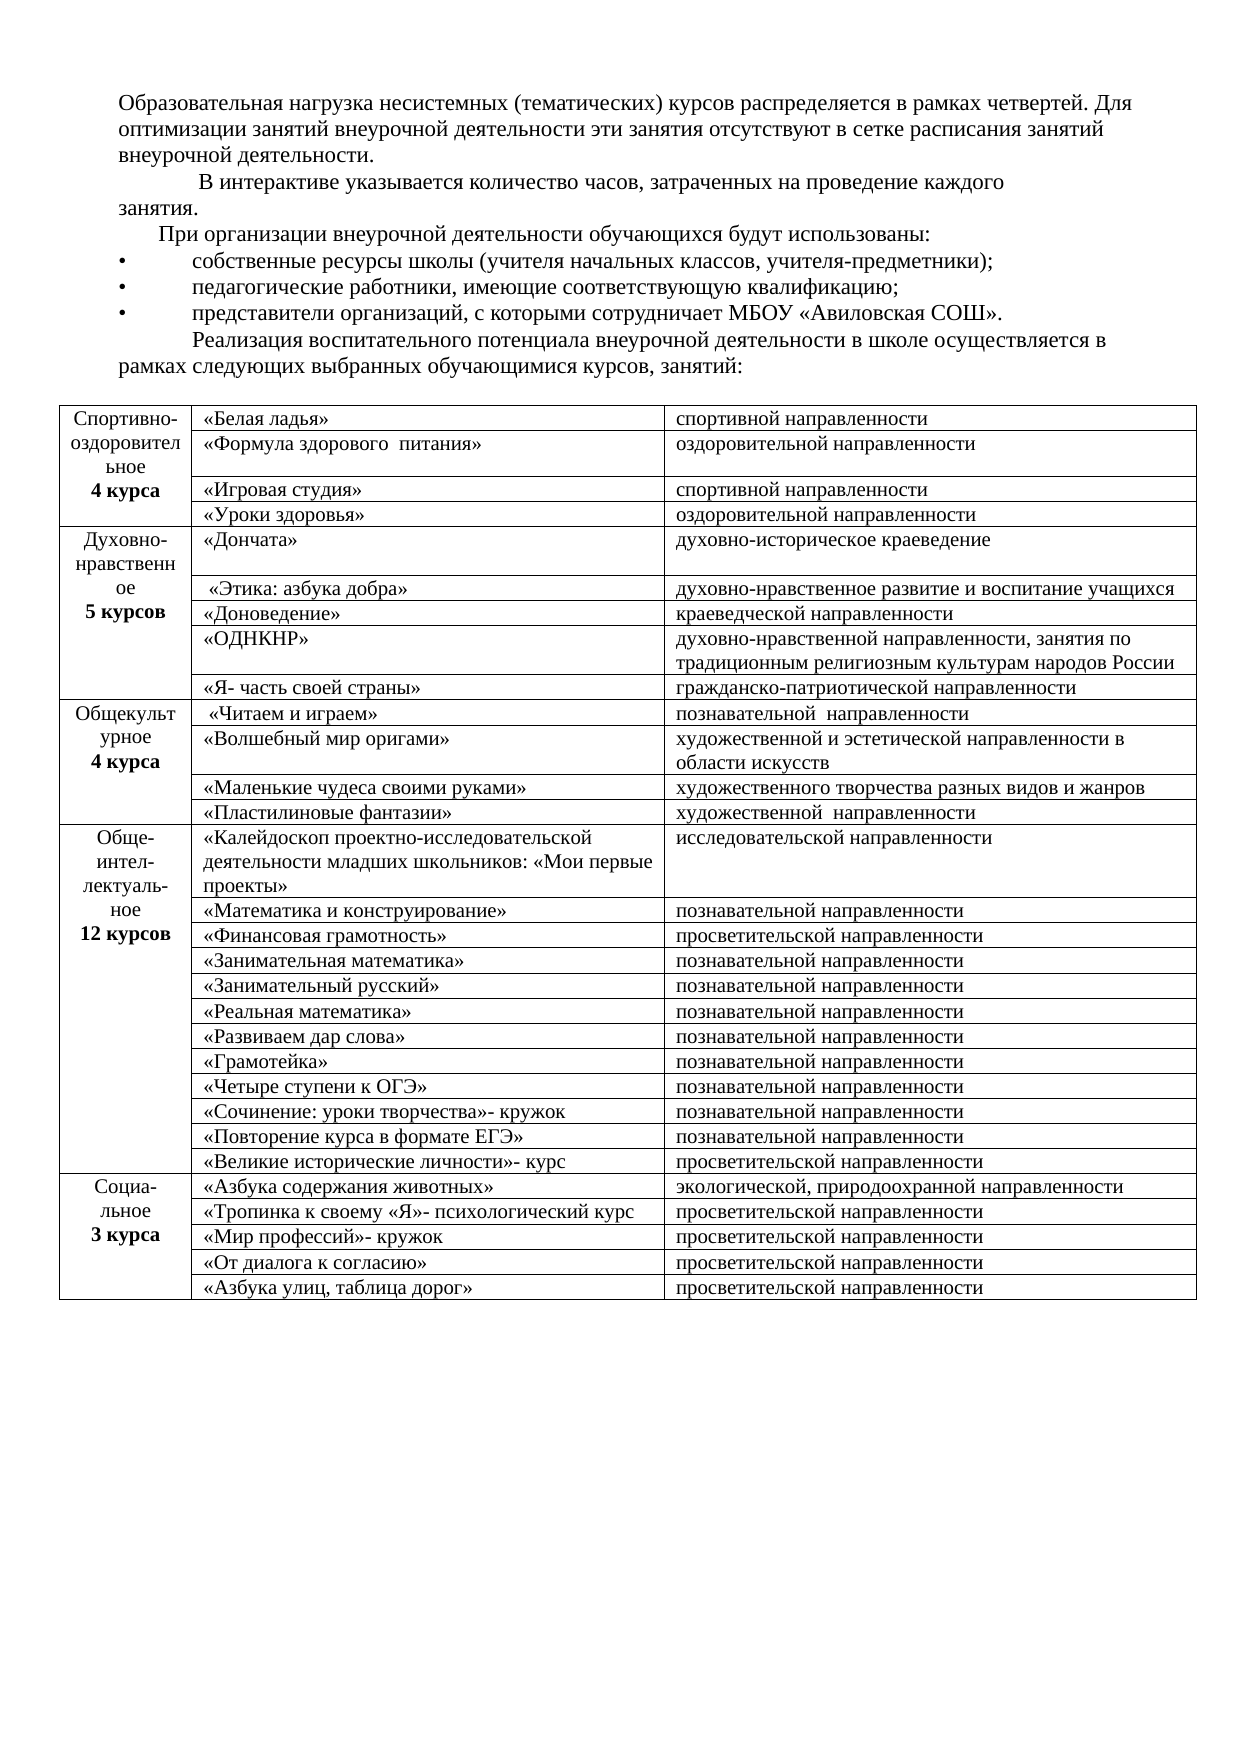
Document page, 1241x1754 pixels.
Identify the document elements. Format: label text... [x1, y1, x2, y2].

table_cell познавательной направленности [665, 1049, 1196, 1073]
table_cell экологической, природоохранной направленности [665, 1174, 1196, 1198]
table_cell Обще-интел-лектуаль-ное 12 курсов [60, 825, 191, 1173]
table_cell оздоровительной направленности [665, 502, 1196, 526]
text В интерактиве указывается количество часов, затраченных на проведение каждого [118, 168, 1152, 194]
table_cell духовно-историческое краеведение [665, 527, 1196, 575]
table_cell познавательной направленности [665, 700, 1196, 724]
table_cell «Повторение курса в формате ЕГЭ» [192, 1124, 664, 1148]
table_cell «Уроки здоровья» [192, 502, 664, 526]
table_cell «Сочинение: уроки творчества»- кружок [192, 1099, 664, 1123]
table_cell «Занимательный русский» [192, 974, 664, 997]
table_cell «Грамотейка» [192, 1049, 664, 1073]
table_cell «Тропинка к своему «Я»- психологический курс [192, 1199, 664, 1223]
table_cell познавательной направленности [665, 1074, 1196, 1098]
table_cell исследовательской направленности [665, 825, 1196, 897]
table_cell «Азбука содержания животных» [192, 1174, 664, 1198]
table_cell познавательной направленности [665, 1124, 1196, 1148]
table_cell «Мир профессий»- кружок [192, 1225, 664, 1248]
text • педагогические работники, имеющие соответствующую квалификацию; [118, 273, 1152, 299]
table_cell «Четыре ступени к ОГЭ» [192, 1074, 664, 1098]
table_cell «Маленькие чудеса своими руками» [192, 775, 664, 799]
table_cell оздоровительной направленности [665, 431, 1196, 476]
table_cell просветительской направленности [665, 1149, 1196, 1173]
table_cell «Читаем и играем» [192, 700, 664, 724]
table_header спортивной направленности [665, 406, 1196, 430]
table_cell «Доноведение» [192, 601, 664, 625]
table_cell «Игровая студия» [192, 477, 664, 501]
table_cell Социа-льное 3 курса [60, 1174, 191, 1299]
text При организации внеурочной деятельности обучающихся будут использованы: [118, 220, 1152, 247]
table_cell «Калейдоскоп проектно-исследовательской деятельности младших школьников: «Мои первые проекты» [192, 825, 664, 897]
table_cell познавательной направленности [665, 974, 1196, 997]
table_cell «Развиваем дар слова» [192, 1024, 664, 1048]
table_cell «Этика: азбука добра» [192, 576, 664, 600]
text Реализация воспитательного потенциала внеурочной деятельности в школе осуществляется в рамках следующих выбранных обучающимися курсов, занятий: [118, 326, 1152, 378]
table_cell «Я- часть своей страны» [192, 675, 664, 699]
table_cell познавательной направленности [665, 898, 1196, 922]
table_cell духовно-нравственное развитие и воспитание учащихся [665, 576, 1196, 600]
table_cell «Великие исторические личности»- курс [192, 1149, 664, 1173]
table_cell просветительской направленности [665, 1199, 1196, 1223]
table_cell Общекультурное 4 курса [60, 700, 191, 824]
table_cell «Формула здорового питания» [192, 431, 664, 476]
table_cell «Азбука улиц, таблица дорог» [192, 1275, 664, 1299]
table_cell художественной направленности [665, 800, 1196, 824]
table_cell «ОДНКНР» [192, 626, 664, 674]
table_cell «От диалога к согласию» [192, 1250, 664, 1274]
table_cell краеведческой направленности [665, 601, 1196, 625]
table_cell гражданско-патриотической направленности [665, 675, 1196, 699]
table_cell «Дончата» [192, 527, 664, 575]
table_cell просветительской направленности [665, 1225, 1196, 1248]
table_cell познавательной направленности [665, 1099, 1196, 1123]
table_cell «Математика и конструирование» [192, 898, 664, 922]
table_cell познавательной направленности [665, 948, 1196, 972]
table_header Спортивно-оздоровительное 4 курса [60, 406, 191, 526]
table_cell «Занимательная математика» [192, 948, 664, 972]
text Образовательная нагрузка несистемных (тематических) курсов распределяется в рамках четвертей. Для оптимизации занятий внеурочной деятельности эти занятия отсутствуют в сетке расписания занятий внеурочной деятельности. [118, 89, 1152, 168]
table_cell художественного творчества разных видов и жанров [665, 775, 1196, 799]
table_cell просветительской направленности [665, 1275, 1196, 1299]
table_cell спортивной направленности [665, 477, 1196, 501]
text • собственные ресурсы школы (учителя начальных классов, учителя-предметники); [118, 247, 1152, 273]
table_header «Белая ладья» [192, 406, 664, 430]
table_cell Духовно-нравственное 5 курсов [60, 527, 191, 699]
table_cell просветительской направленности [665, 1250, 1196, 1274]
table_cell художественной и эстетической направленности в области искусств [665, 726, 1196, 774]
table_cell «Пластилиновые фантазии» [192, 800, 664, 824]
table_cell духовно-нравственной направленности, занятия по традиционным религиозным культурам народов России [665, 626, 1196, 674]
table_cell «Реальная математика» [192, 999, 664, 1023]
table_cell «Финансовая грамотность» [192, 923, 664, 947]
table_cell «Волшебный мир оригами» [192, 726, 664, 774]
text занятия. [118, 194, 1152, 220]
text • представители организаций, с которыми сотрудничает МБОУ «Авиловская СОШ». [118, 299, 1152, 326]
table_cell просветительской направленности [665, 923, 1196, 947]
table_cell познавательной направленности [665, 999, 1196, 1023]
table_cell познавательной направленности [665, 1024, 1196, 1048]
